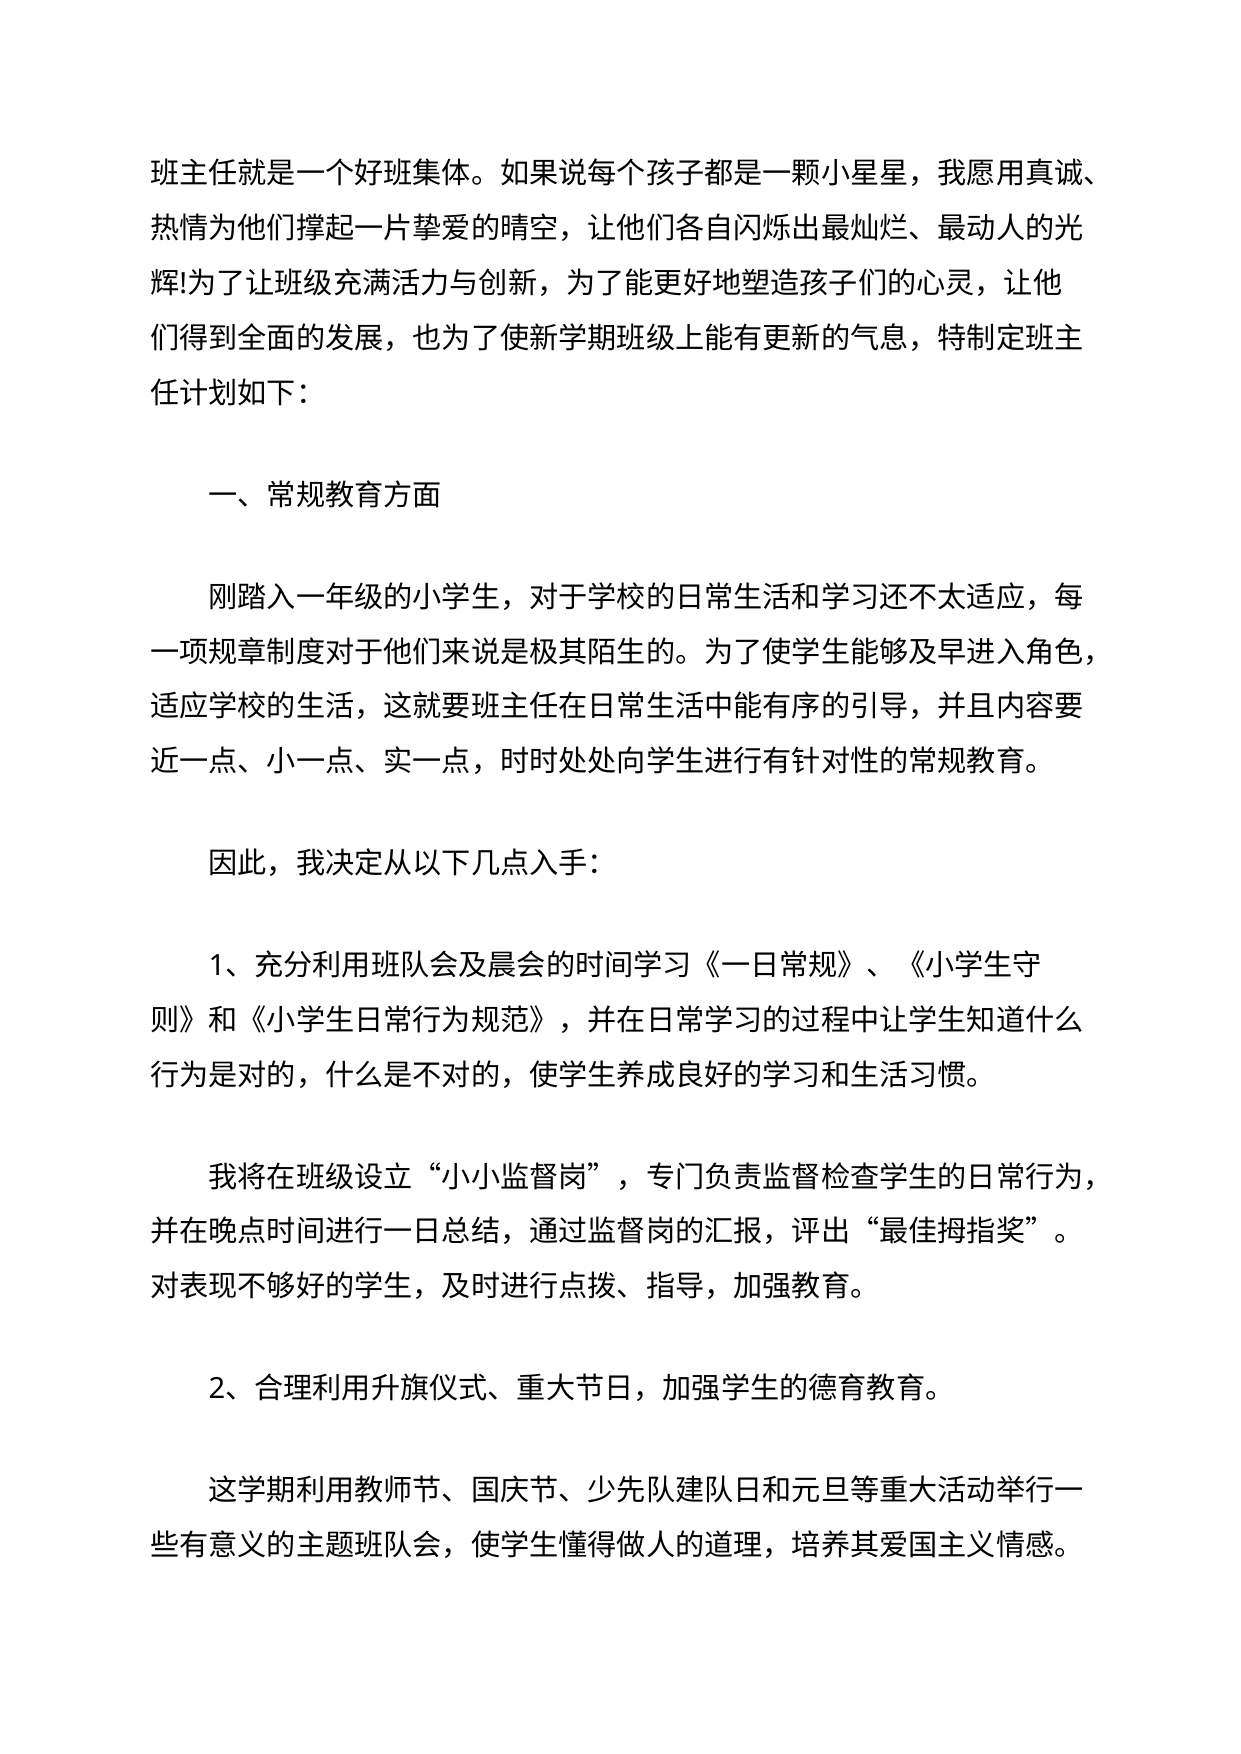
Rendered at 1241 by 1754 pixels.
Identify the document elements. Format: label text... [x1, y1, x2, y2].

text 一、常规教育方面 [150, 471, 1090, 514]
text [150, 1467, 1090, 1564]
text 因此，我决定从以下几点入手： [150, 840, 1090, 882]
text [150, 150, 1090, 412]
text 刚踏入一年级的小学生，对于学校的日常生活和学习还不太适应，每一项规章制度对于他们来说是极其陌生的。为了使学生能够及早进入角色，适应学校的生活，这就要班主任在日常生活中能有序的引导，并且内容要近一点、小一点、实一点，时时处处向学生进行有针对性的常规教育。 [150, 573, 1090, 780]
text 1、充分利用班队会及晨会的时间学习《一日常规》、《小学生守则》和《小学生日常行为规范》，并在日常学习的过程中让学生知道什么行为是对的，什么是不对的，使学生养成良好的学习和生活习惯。 [150, 941, 1090, 1094]
text 2、合理利用升旗仪式、重大节日，加强学生的德育教育。 [150, 1365, 1090, 1407]
text 我将在班级设立“小小监督岗”，专门负责监督检查学生的日常行为，并在晚点时间进行一日总结，通过监督岗的汇报，评出“最佳拇指奖”。对表现不够好的学生，及时进行点拨、指导，加强教育。 [150, 1153, 1090, 1305]
